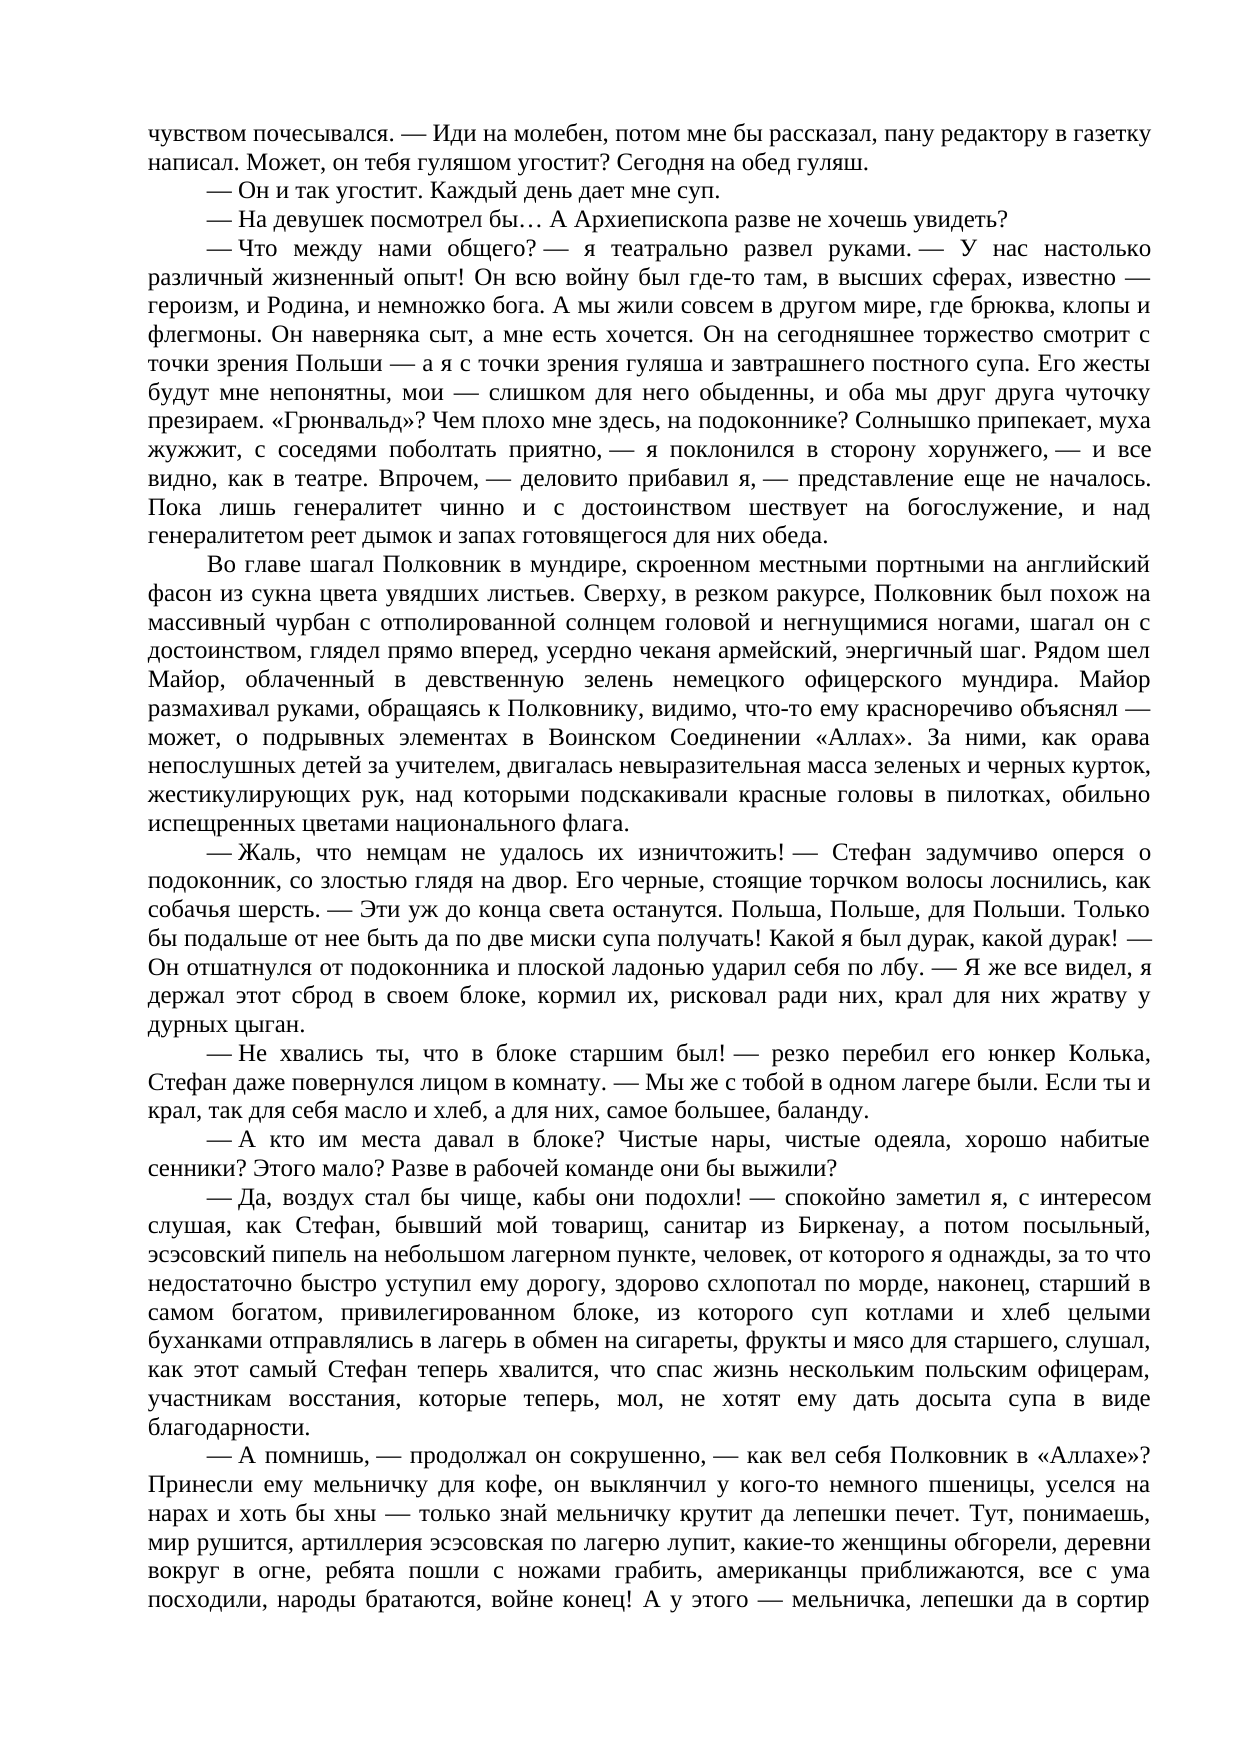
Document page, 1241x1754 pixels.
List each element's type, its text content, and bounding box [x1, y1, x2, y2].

text — Не хвались ты, что в блоке старшим был! — резко перебил его юнкер Колька, Стефан даже повернулся лицом в комнату. — Мы же с тобой в одном лагере были. Если ты и крал, так для себя масло и хлеб, а для них, самое большее, баланду. [148, 1038, 1152, 1124]
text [148, 118, 1152, 176]
text — Жаль, что немцам не удалось их изничтожить! — Стефан задумчиво оперся о подоконник, со злостью глядя на двор. Его черные, стоящие торчком волосы лоснились, как собачья шерсть. — Эти уж до конца света останутся. Польша, Польше, для Польши. Только бы подальше от нее быть да по две миски супа получать! Какой я был дурак, какой дурак! — Он отшатнулся от подоконника и плоской ладонью ударил себя по лбу. — Я же все видел, я держал этот сброд в своем блоке, кормил их, рисковал ради них, крал для них жратву у дурных цыган. [148, 837, 1152, 1038]
text — Что между нами общего? — я театрально развел руками. — У нас настолько различный жизненный опыт! Он всю войну был где-то там, в высших сферах, известно — героизм, и Родина, и немножко бога. А мы жили совсем в другом мире, где брюква, клопы и флегмоны. Он наверняка сыт, а мне есть хочется. Он на сегодняшнее торжество смотрит с точки зрения Польши — а я с точки зрения гуляша и завтрашнего постного супа. Его жесты будут мне непонятны, мои — слишком для него обыденны, и оба мы друг друга чуточку презираем. «Грюнвальд»? Чем плохо мне здесь, на подоконнике? Солнышко припекает, муха жужжит, с соседями поболтать приятно, — я поклонился в сторону хорунжего, — и все видно, как в театре. Впрочем, — деловито прибавил я, — представление еще не началось. Пока лишь генералитет чинно и с достоинством шествует на богослужение, и над генералитетом реет дымок и запах готовящегося для них обеда. [148, 233, 1152, 549]
text — На девушек посмотрел бы… А Архиепископа разве не хочешь увидеть? [148, 204, 1152, 233]
text — А кто им места давал в блоке? Чистые нары, чистые одеяла, хорошо набитые сенники? Этого мало? Разве в рабочей команде они бы выжили? [148, 1124, 1152, 1182]
text — Да, воздух стал бы чище, кабы они подохли! — спокойно заметил я, с интересом слушая, как Стефан, бывший мой товарищ, санитар из Биркенау, а потом посыльный, эсэсовский пипель на небольшом лагерном пункте, человек, от которого я однажды, за то что недостаточно быстро уступил ему дорогу, здорово схлопотал по морде, наконец, старший в самом богатом, привилегированном блоке, из которого суп котлами и хлеб целыми буханками отправлялись в лагерь в обмен на сигареты, фрукты и мясо для старшего, слушал, как этот самый Стефан теперь хвалится, что спас жизнь нескольким польским офицерам, участникам восстания, которые теперь, мол, не хотят ему дать досыта супа в виде благодарности. [148, 1182, 1152, 1441]
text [148, 1441, 1152, 1613]
text — Он и так угостит. Каждый день дает мне суп. [148, 176, 1152, 204]
text Во главе шагал Полковник в мундире, скроенном местными портными на английский фасон из сукна цвета увядших листьев. Сверху, в резком ракурсе, Полковник был похож на массивный чурбан с отполированной солнцем головой и негнущимися ногами, шагал он с достоинством, глядел прямо вперед, усердно чеканя армейский, энергичный шаг. Рядом шел Майор, облаченный в девственную зелень немецкого офицерского мундира. Майор размахивал руками, обращаясь к Полковнику, видимо, что-то ему красноречиво объяснял — может, о подрывных элементах в Воинском Соединении «Аллах». За ними, как орава непослушных детей за учителем, двигалась невыразительная масса зеленых и черных курток, жестикулирующих рук, над которыми подскакивали красные головы в пилотках, обильно испещренных цветами национального флага. [148, 549, 1152, 837]
